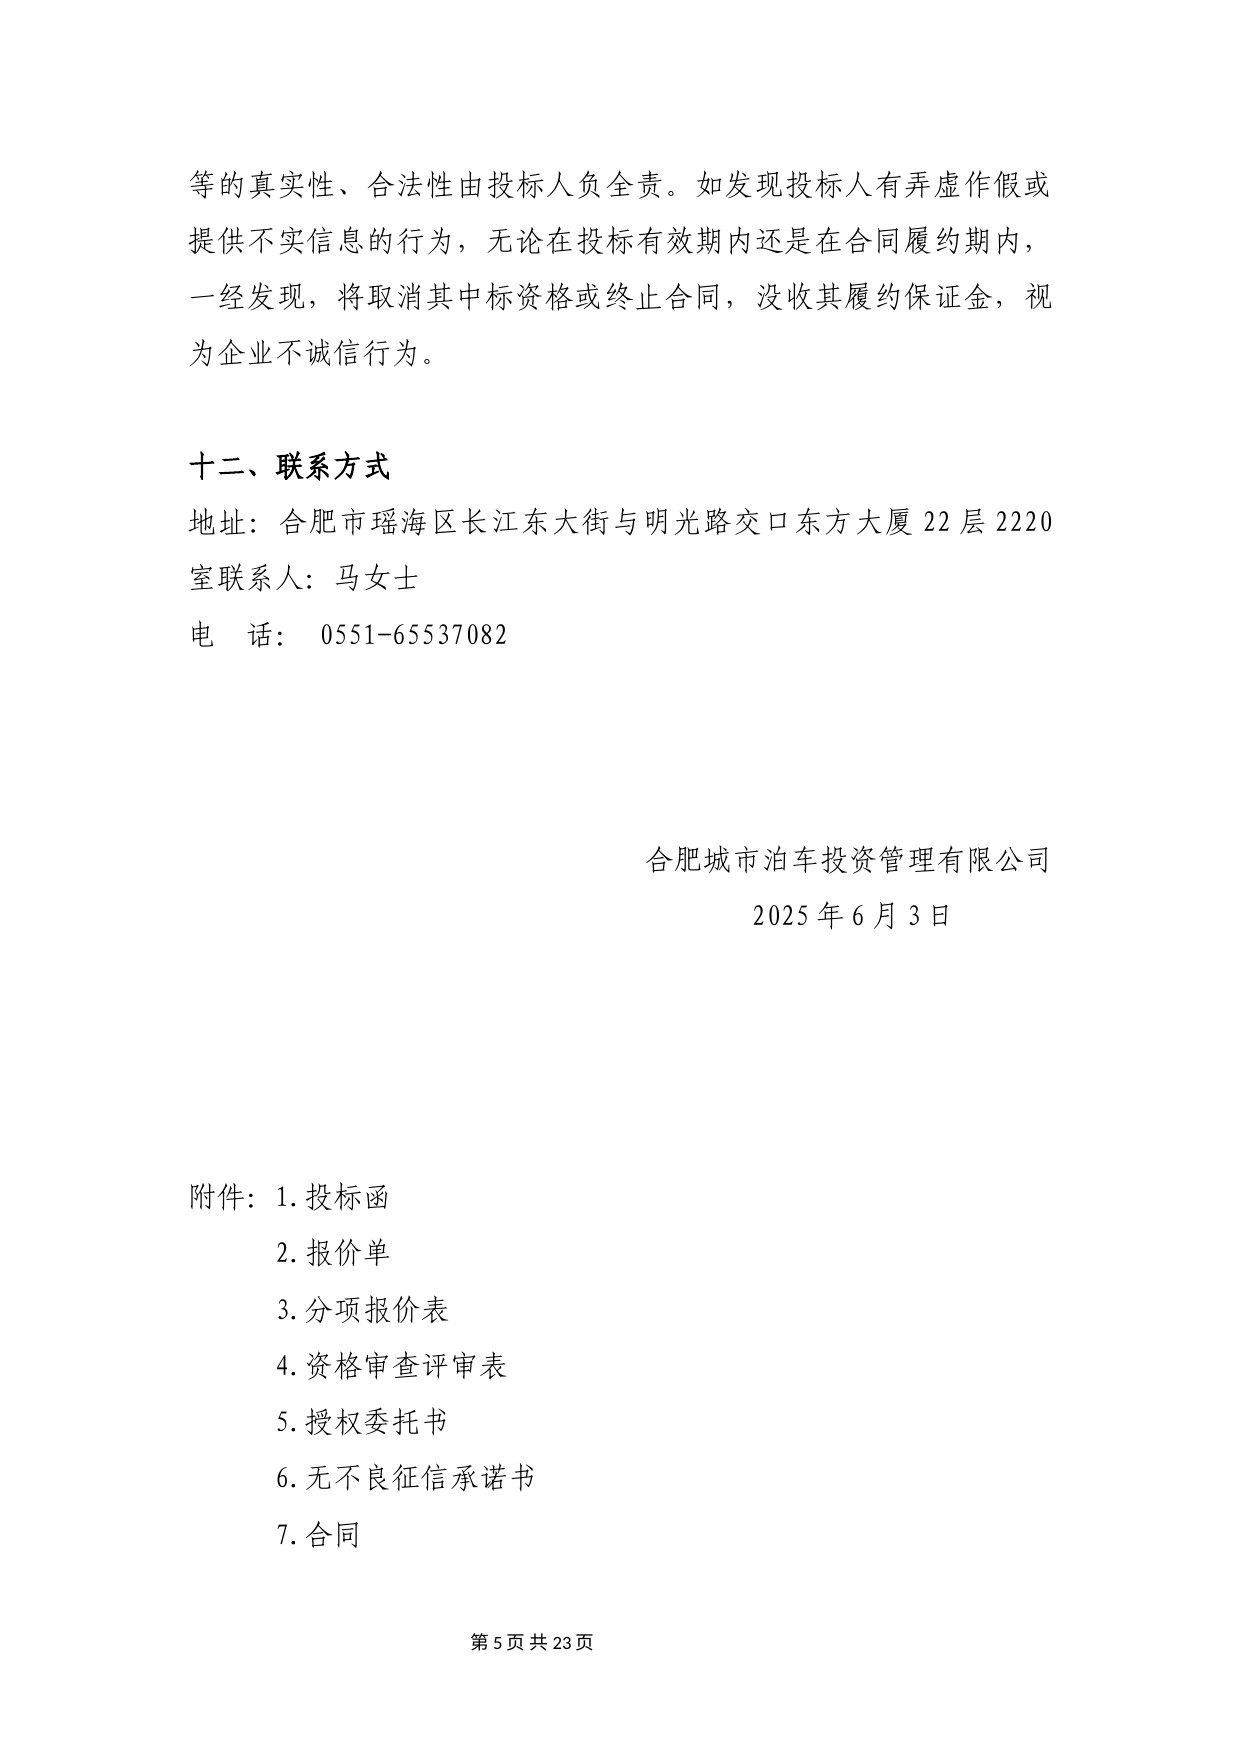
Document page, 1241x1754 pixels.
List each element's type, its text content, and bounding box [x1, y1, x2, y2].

text 电 话： 0551-65537082 [187, 600, 1053, 656]
text 3.分项报价表 [217, 1275, 1053, 1331]
text 附件：1.投标函 [187, 1162, 1053, 1219]
text 地址：合肥市瑶海区长江东大街与明光路交口东方大厦22层2220室联系人：马女士 [187, 487, 1053, 600]
text 5.授权委托书 [187, 1387, 1053, 1444]
text 7.合同 [187, 1500, 1053, 1556]
text 6.无不良征信承诺书 [187, 1444, 1053, 1500]
text 4.资格审查评审表 [217, 1331, 1053, 1387]
text 2025年6月3日 [187, 881, 1053, 937]
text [187, 150, 1053, 375]
text 2.报价单 [187, 1219, 1053, 1275]
text 十二、联系方式 [187, 431, 1053, 487]
text 合肥城市泊车投资管理有限公司 [187, 825, 1053, 881]
